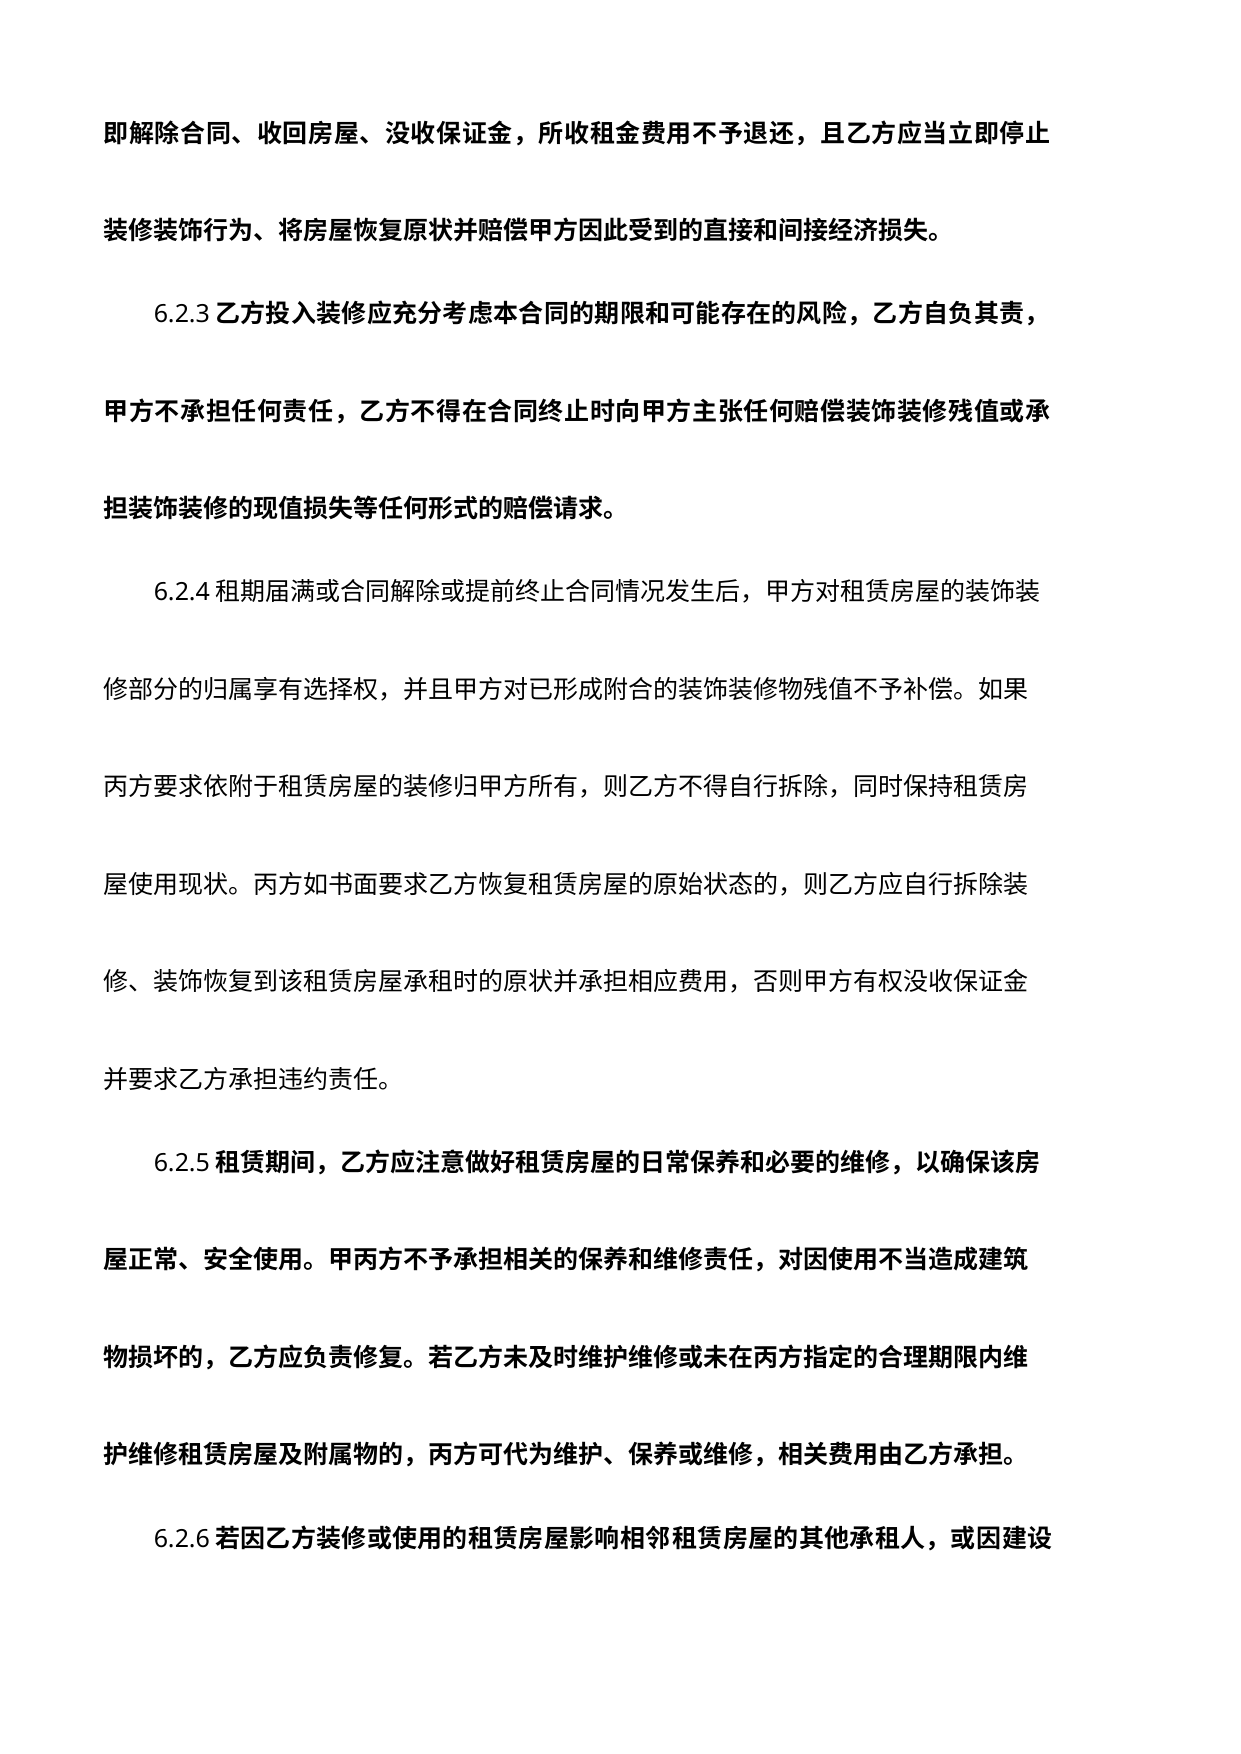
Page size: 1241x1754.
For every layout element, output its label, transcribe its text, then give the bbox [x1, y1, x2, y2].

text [103, 1504, 1053, 1569]
text 6.2.5租赁期间，乙方应注意做好租赁房屋的日常保养和必要的维修，以确保该房屋正常、安全使用。甲丙方不予承担相关的保养和维修责任，对因使用不当造成建筑物损坏的，乙方应负责修复。若乙方未及时维护维修或未在丙方指定的合理期限内维护维修租赁房屋及附属物的，丙方可代为维护、保养或维修，相关费用由乙方承担。 [103, 1128, 1053, 1486]
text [103, 99, 1053, 261]
text 6.2.4租期届满或合同解除或提前终止合同情况发生后，甲方对租赁房屋的装饰装修部分的归属享有选择权，并且甲方对已形成附合的装饰装修物残值不予补偿。如果丙方要求依附于租赁房屋的装修归甲方所有，则乙方不得自行拆除，同时保持租赁房屋使用现状。丙方如书面要求乙方恢复租赁房屋的原始状态的，则乙方应自行拆除装修、装饰恢复到该租赁房屋承租时的原状并承担相应费用，否则甲方有权没收保证金并要求乙方承担违约责任。 [103, 557, 1053, 1110]
text 6.2.3乙方投入装修应充分考虑本合同的期限和可能存在的风险，乙方自负其责，甲方不承担任何责任，乙方不得在合同终止时向甲方主张任何赔偿装饰装修残值或承担装饰装修的现值损失等任何形式的赔偿请求。 [103, 279, 1053, 539]
